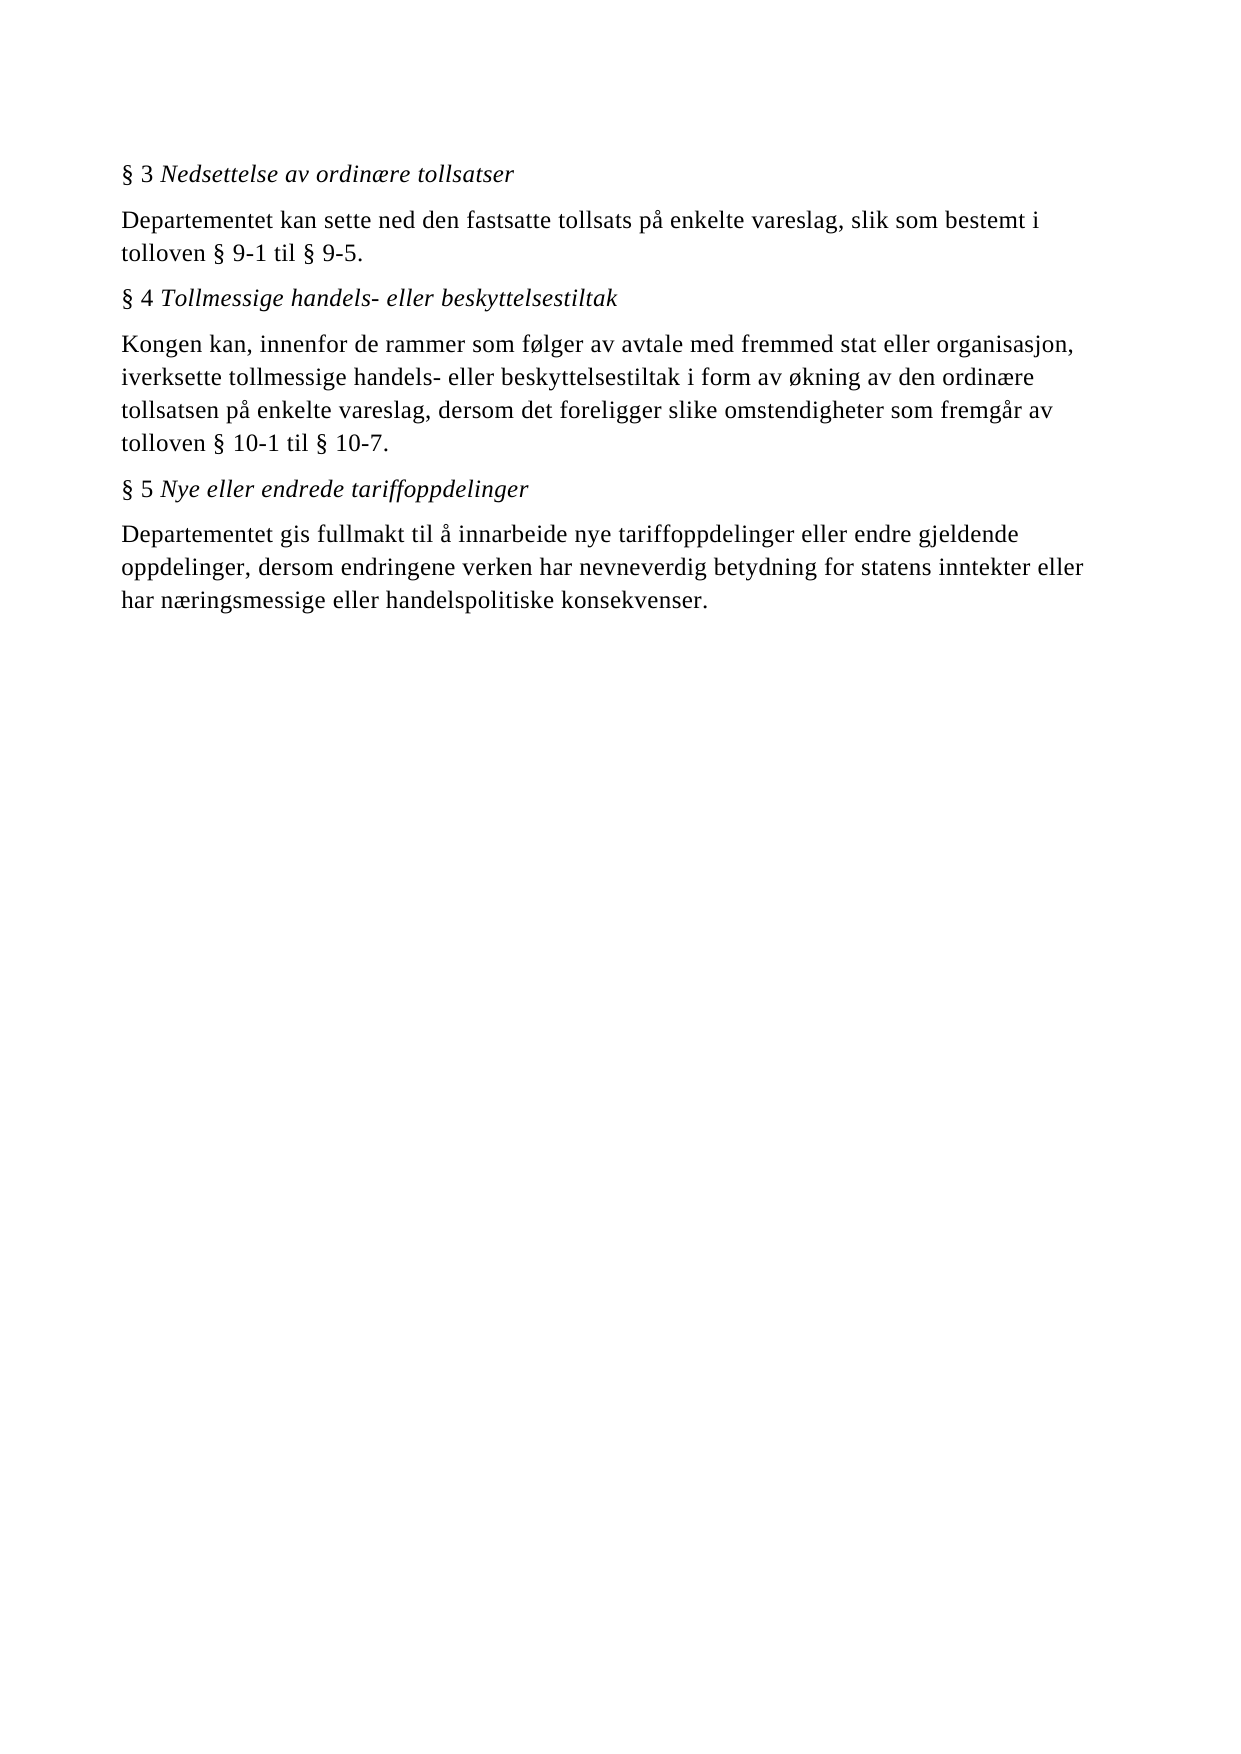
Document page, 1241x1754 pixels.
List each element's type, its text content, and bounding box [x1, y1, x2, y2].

text Kongen kan, innenfor de rammer som følger av avtale med fremmed stat eller organisasjon, iverksette tollmessige handels- eller beskyttelsestiltak i form av økning av den ordinære tollsatsen på enkelte vareslag, dersom det foreligger slike omstendigheter som fremgår av tolloven § 10-1 til § 10-7. [121, 329, 1119, 457]
text § 4 Tollmessige handels- eller beskyttelsestiltak [121, 283, 1119, 312]
text § 5 Nye eller endrede tariffoppdelinger [121, 474, 1119, 502]
text Departementet gis fullmakt til å innarbeide nye tariffoppdelinger eller endre gjeldende oppdelinger, dersom endringene verken har nevneverdig betydning for statens inntekter eller har næringsmessige eller handelspolitiske konsekvenser. [121, 519, 1119, 614]
text § 3 Nedsettelse av ordinære tollsatser [121, 159, 1119, 188]
text Departementet kan sette ned den fastsatte tollsats på enkelte vareslag, slik som bestemt i tolloven § 9-1 til § 9-5. [121, 205, 1119, 267]
